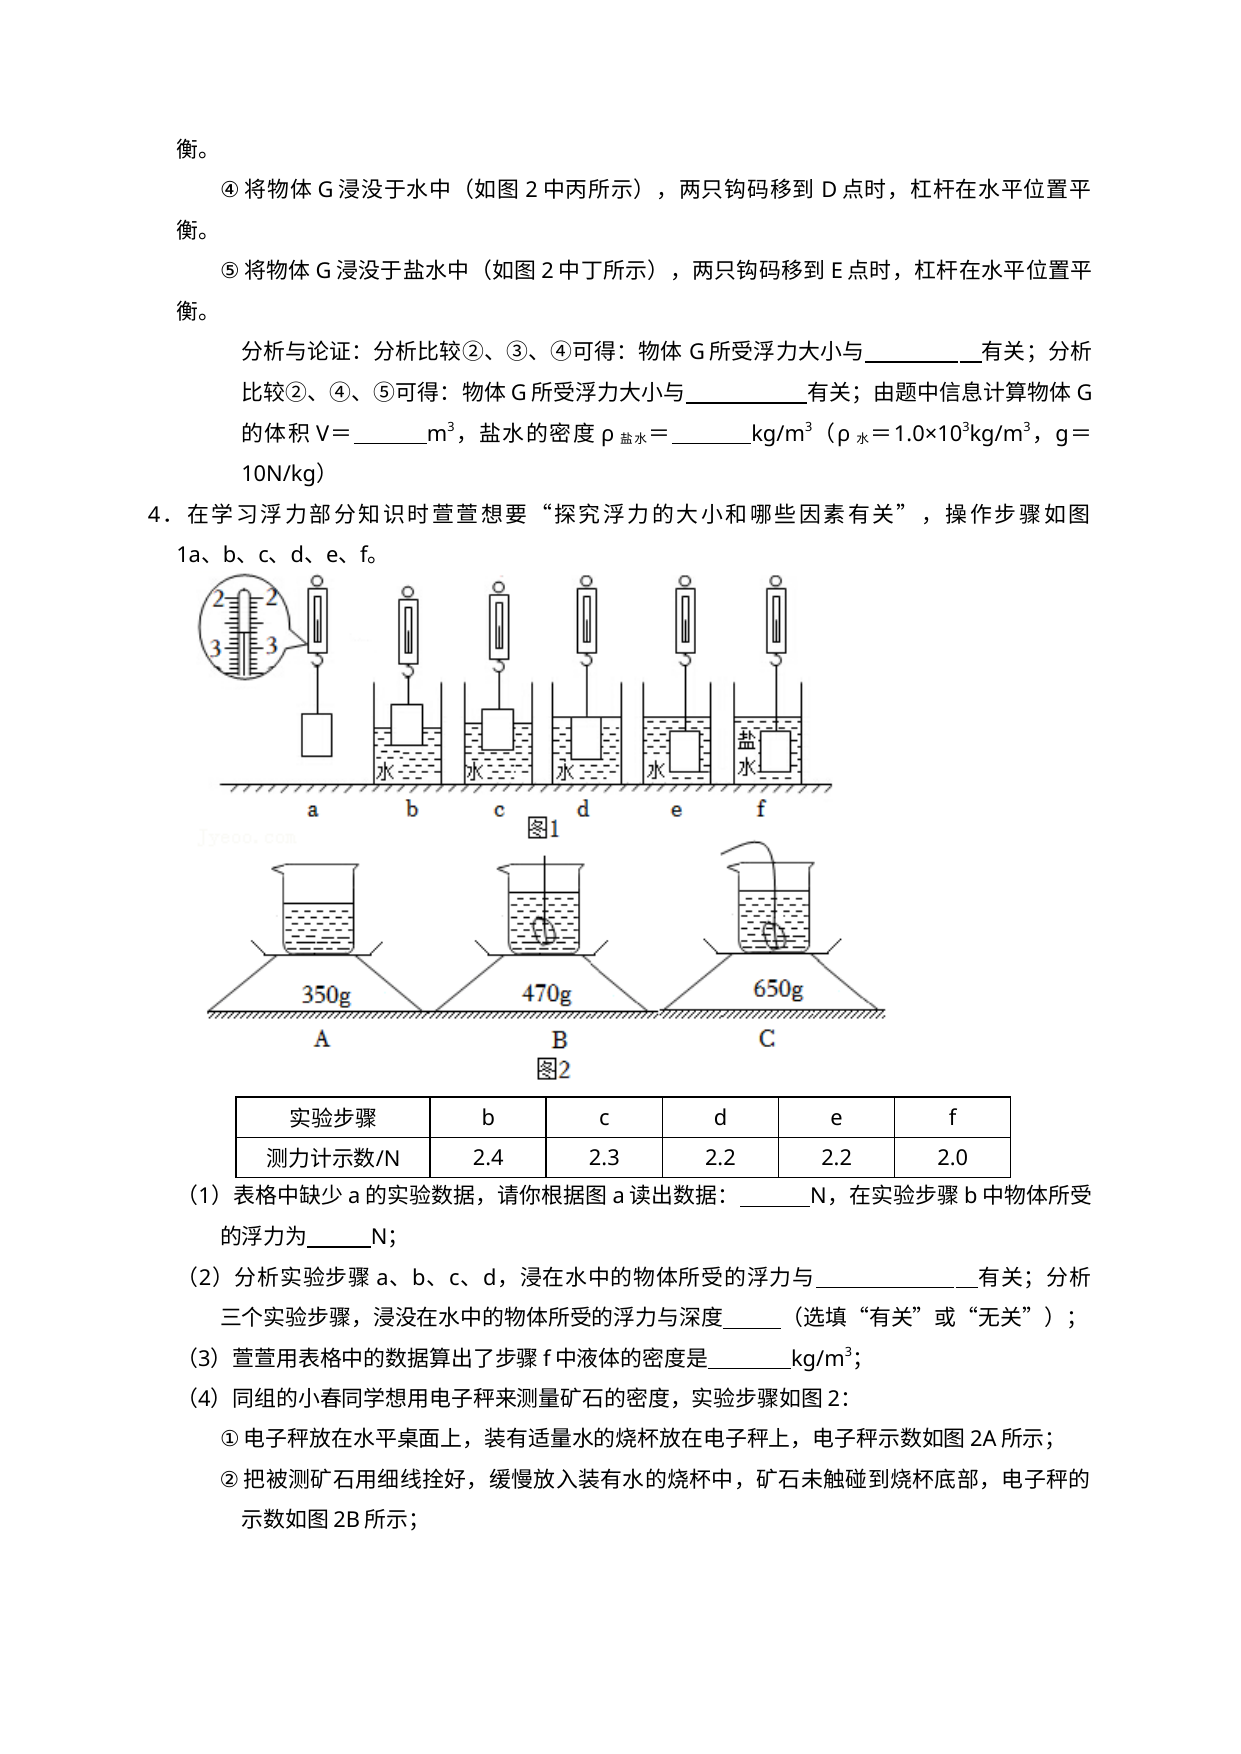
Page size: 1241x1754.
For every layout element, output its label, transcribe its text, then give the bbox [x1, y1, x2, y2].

table_header f [895, 1098, 1010, 1136]
text ①电子秤放在水平桌面上，装有适量水的烧杯放在电子秤上，电子秤示数如图2A所示； [176, 1421, 1093, 1454]
table_header d [663, 1098, 778, 1136]
table_cell 2.4 [431, 1138, 545, 1177]
text ②把被测矿石用细线拴好，缓慢放入装有水的烧杯中，矿石未触碰到烧杯底部，电子秤的示数如图2B所示； [219, 1462, 1093, 1535]
table_header b [431, 1098, 545, 1136]
table_cell 2.0 [895, 1138, 1010, 1177]
table_header c [547, 1098, 662, 1136]
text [176, 132, 1093, 164]
text （4）同组的小春同学想用电子秤来测量矿石的密度，实验步骤如图2： [176, 1381, 1093, 1413]
table_cell 2.2 [663, 1138, 778, 1177]
text （3）萱萱用表格中的数据算出了步骤f中液体的密度是 kg/m3； [176, 1340, 1093, 1373]
table_header e [779, 1098, 894, 1136]
text 分析与论证：分析比较②、③、④可得：物体G所受浮力大小与 有关；分析比较②、④、⑤可得：物体G所受浮力大小与 有关；由题中信息计算物体G的体积V＝ m3，盐水的密度ρ盐水＝ kg/m3（ρ水＝1.0×103kg/m3，g＝10N/kg） [241, 334, 1093, 488]
text （2）分析实验步骤a、b、c、d，浸在水中的物体所受的浮力与 有关；分析 三个实验步骤，浸没在水中的物体所受的浮力与深度 （选填“有关”或“无关”）； [176, 1259, 1093, 1332]
table_cell 2.3 [547, 1138, 662, 1177]
table_cell 测力计示数/N [237, 1138, 429, 1177]
text （1）表格中缺少a的实验数据，请你根据图a读出数据： N，在实验步骤b中物体所受的浮力为 N； [176, 1178, 1093, 1251]
picture [195, 571, 887, 1083]
table_cell 2.2 [779, 1138, 894, 1177]
table_header 实验步骤 [237, 1098, 429, 1136]
text ⑤将物体G浸没于盐水中（如图2中丁所示），两只钩码移到E点时，杠杆在水平位置平衡。 [176, 253, 1093, 326]
text ④将物体G浸没于水中（如图2中丙所示），两只钩码移到D点时，杠杆在水平位置平衡。 [176, 172, 1093, 245]
text 4．在学习浮力部分知识时萱萱想要“探究浮力的大小和哪些因素有关”，操作步骤如图1a、b、c、d、e、f。 [148, 496, 1093, 569]
